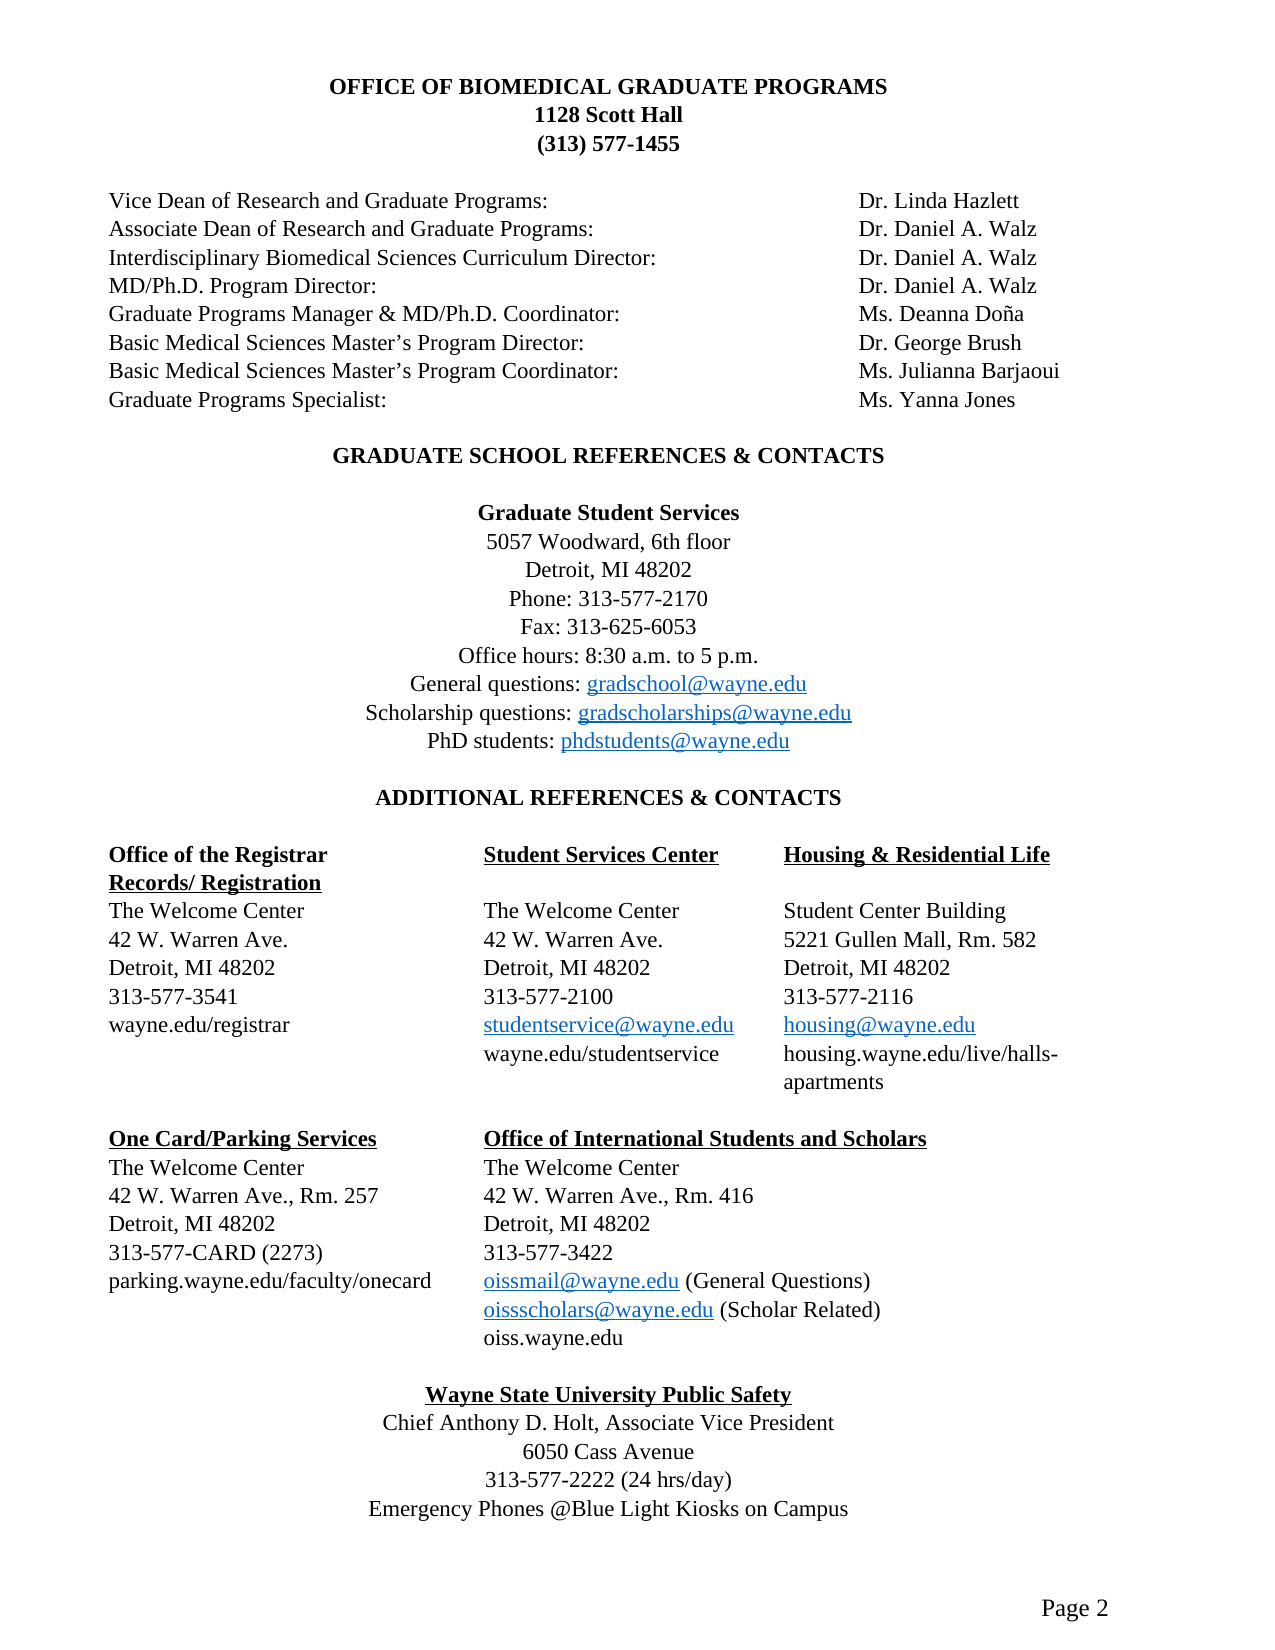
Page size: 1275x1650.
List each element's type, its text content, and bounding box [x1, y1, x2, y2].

text Graduate Student Services [108, 499, 1108, 526]
text oiss.wayne.edu [108, 1324, 1108, 1351]
text One Card/Parking Services Office of International Students and Scholars [108, 1125, 1108, 1151]
text Detroit, MI 48202 [108, 556, 1108, 583]
text 42 W. Warren Ave., Rm. 257 42 W. Warren Ave., Rm. 416 [108, 1182, 1108, 1208]
text 313-577-3541 313-577-2100 313-577-2116 [108, 983, 1108, 1009]
text Vice Dean of Research and Graduate Programs: Dr. Linda Hazlett [108, 187, 1108, 213]
text Basic Medical Sciences Master’s Program Coordinator: Ms. Julianna Barjaoui [108, 357, 1108, 384]
text (313) 577-1455 [108, 130, 1108, 156]
text Fax: 313-625-6053 [108, 613, 1108, 639]
text ADDITIONAL REFERENCES & CONTACTS [108, 784, 1108, 810]
text Office of the Registrar Student Services Center Housing & Residential Life [108, 841, 1108, 867]
text Scholarship questions: gradscholarships@wayne.edu [108, 698, 1108, 725]
text Interdisciplinary Biomedical Sciences Curriculum Director: Dr. Daniel A. Walz [108, 243, 1108, 270]
text Graduate Programs Specialist: Ms. Yanna Jones [108, 386, 1108, 412]
text Phone: 313-577-2170 [108, 585, 1108, 611]
text Basic Medical Sciences Master’s Program Director: Dr. George Brush [108, 329, 1108, 355]
text 313-577-CARD (2273) 313-577-3422 [108, 1239, 1108, 1265]
text MD/Ph.D. Program Director: Dr. Daniel A. Walz [108, 272, 1108, 298]
text Records/ Registration [108, 869, 1108, 896]
text parking.wayne.edu/faculty/onecard oissmail@wayne.edu (General Questions) [108, 1267, 1108, 1294]
text Emergency Phones @Blue Light Kiosks on Campus [108, 1495, 1108, 1521]
text 313-577-2222 (24 hrs/day) [108, 1466, 1108, 1493]
text wayne.edu/registrar studentservice@wayne.edu housing@wayne.edu [108, 1011, 1108, 1038]
text Detroit, MI 48202 Detroit, MI 48202 [108, 1210, 1108, 1237]
text GRADUATE SCHOOL REFERENCES & CONTACTS [108, 443, 1108, 469]
text Wayne State University Public Safety [108, 1381, 1108, 1407]
text Chief Anthony D. Holt, Associate Vice President [108, 1409, 1108, 1436]
text PhD students: phdstudents@wayne.edu [108, 727, 1108, 753]
text Graduate Programs Manager & MD/Ph.D. Coordinator: Ms. Deanna Doña [108, 300, 1108, 327]
text Office hours: 8:30 a.m. to 5 p.m. [108, 642, 1108, 668]
text The Welcome Center The Welcome Center [108, 1153, 1108, 1180]
text Associate Dean of Research and Graduate Programs: Dr. Daniel A. Walz [108, 215, 1108, 241]
text OFFICE OF BIOMEDICAL GRADUATE PROGRAMS [108, 73, 1108, 99]
text 5057 Woodward, 6th floor [108, 528, 1108, 554]
text oissscholars@wayne.edu (Scholar Related) [108, 1296, 1108, 1322]
text Detroit, MI 48202 Detroit, MI 48202 Detroit, MI 48202 [108, 954, 1108, 981]
text wayne.edu/studentservice housing.wayne.edu/live/halls-apartments [483, 1040, 1108, 1094]
text 6050 Cass Avenue [108, 1438, 1108, 1464]
text 42 W. Warren Ave. 42 W. Warren Ave. 5221 Gullen Mall, Rm. 582 [108, 926, 1108, 952]
text The Welcome Center The Welcome Center Student Center Building [108, 898, 1108, 924]
text General questions: gradschool@wayne.edu [108, 670, 1108, 696]
text 1128 Scott Hall [108, 101, 1108, 128]
